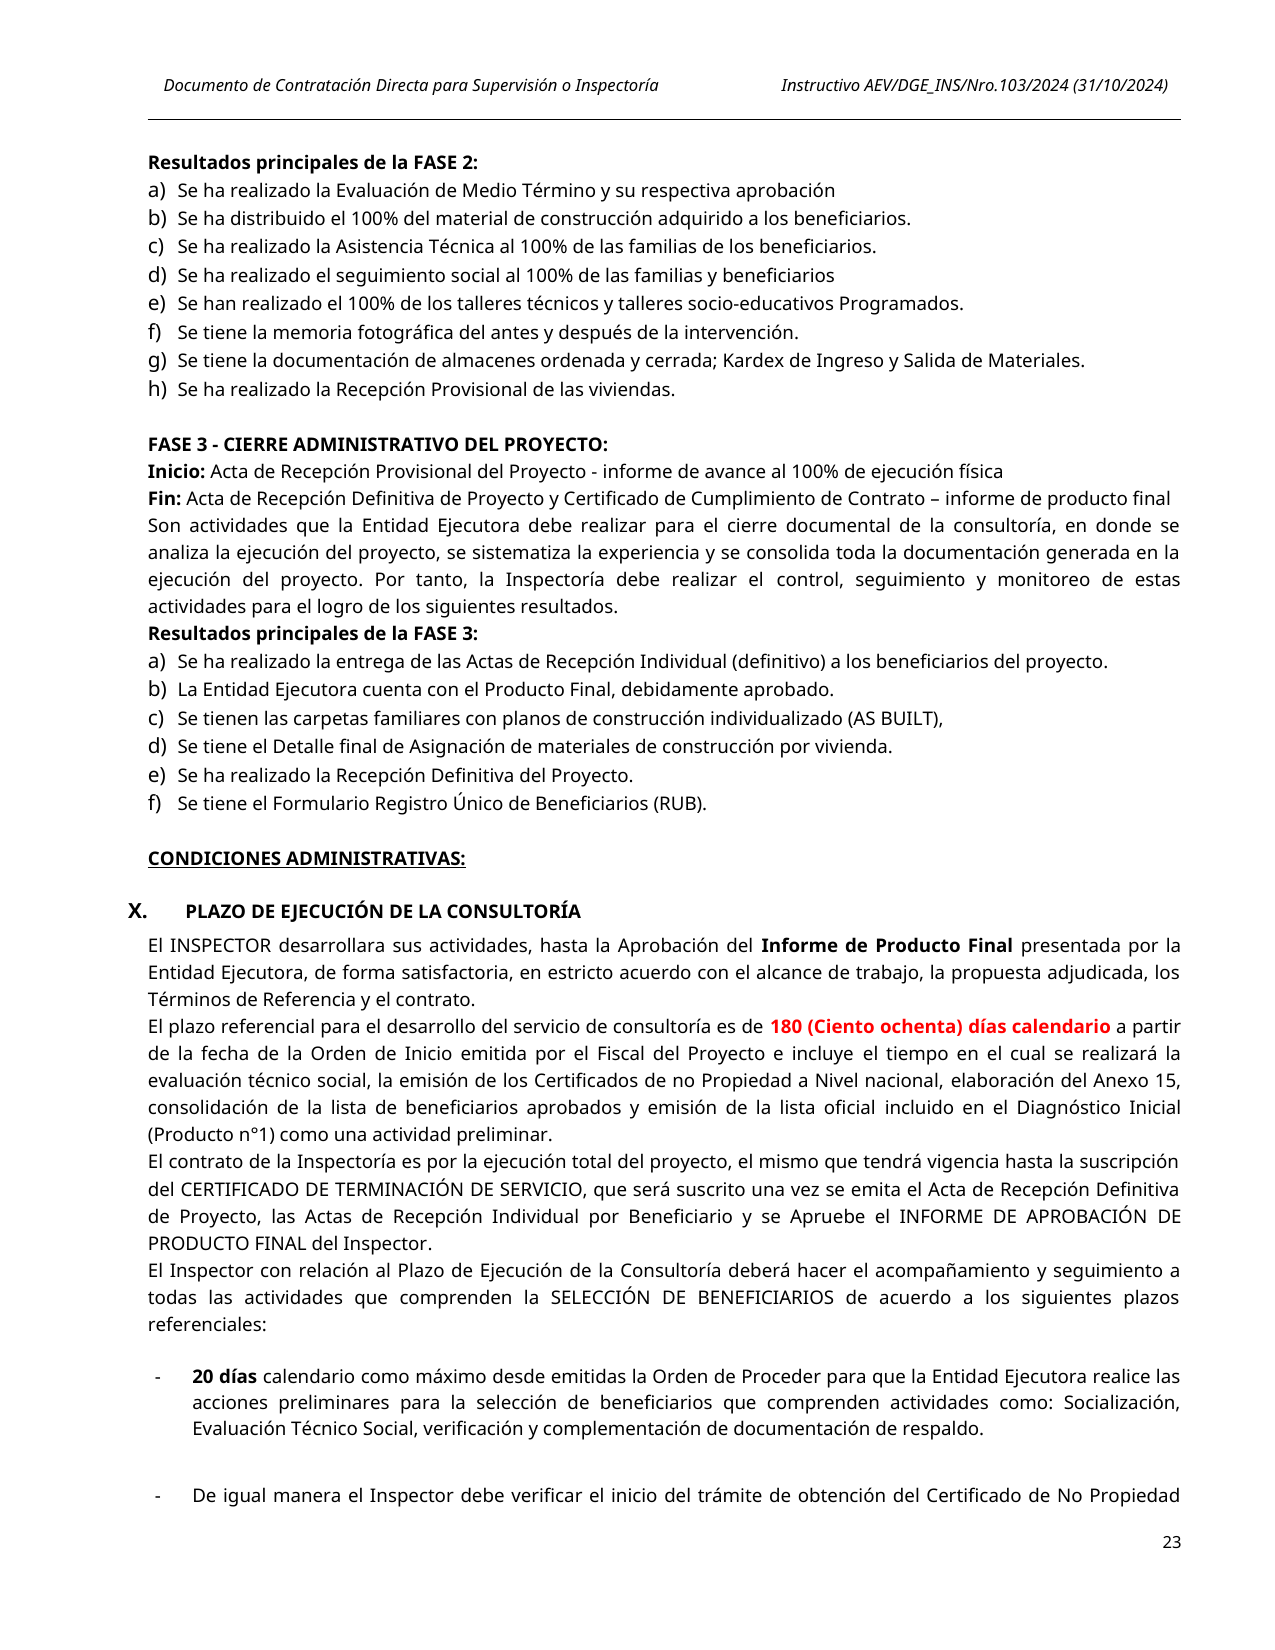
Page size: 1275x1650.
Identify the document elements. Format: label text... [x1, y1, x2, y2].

list Se tiene el Formulario Registro Único de Beneficiarios (RUB). [148, 788, 1181, 817]
list Se tiene la memoria fotográfica del antes y después de la intervención. [148, 317, 1181, 345]
list Se ha realizado la Asistencia Técnica al 100% de las familias de los beneficiarios. [148, 232, 1181, 260]
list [154, 1483, 1181, 1508]
text Resultados principales de la FASE 3: [148, 619, 1181, 646]
list Se ha realizado la entrega de las Actas de Recepción Individual (definitivo) a los beneficiarios del proyecto. [148, 646, 1181, 674]
text Son actividades que la Entidad Ejecutora debe realizar para el cierre documental de la consultoría, en donde se analiza la ejecución del proyecto, se sistematiza la experiencia y se consolida toda la documentación generada en la ejecución del proyecto. Por tanto, la Inspectoría debe realizar el control, seguimiento y monitoreo de estas actividades para el logro de los siguientes resultados. [148, 511, 1181, 619]
text El Inspector con relación al Plazo de Ejecución de la Consultoría deberá hacer el acompañamiento y seguimiento a todas las actividades que comprenden la SELECCIÓN DE BENEFICIARIOS de acuerdo a los siguientes plazos referenciales: [148, 1256, 1181, 1337]
text El INSPECTOR desarrollara sus actividades, hasta la Aprobación del Informe de Producto Final presentada por la Entidad Ejecutora, de forma satisfactoria, en estricto acuerdo con el alcance de trabajo, la propuesta adjudicada, los Términos de Referencia y el contrato. [148, 931, 1181, 1012]
text Resultados principales de la FASE 2: [148, 148, 1181, 175]
list Se tiene la documentación de almacenes ordenada y cerrada; Kardex de Ingreso y Salida de Materiales. [148, 345, 1181, 374]
text El plazo referencial para el desarrollo del servicio de consultoría es de 180 (Ciento ochenta) días calendario a partir de la fecha de la Orden de Inicio emitida por el Fiscal del Proyecto e incluye el tiempo en el cual se realizará la evaluación técnico social, la emisión de los Certificados de no Propiedad a Nivel nacional, elaboración del Anexo 15, consolidación de la lista de beneficiarios aprobados y emisión de la lista oficial incluido en el Diagnóstico Inicial (Producto n°1) como una actividad preliminar. [148, 1012, 1181, 1147]
text El contrato de la Inspectoría es por la ejecución total del proyecto, el mismo que tendrá vigencia hasta la suscripción del CERTIFICADO DE TERMINACIÓN DE SERVICIO, que será suscrito una vez se emita el Acta de Recepción Definitiva de Proyecto, las Actas de Recepción Individual por Beneficiario y se Apruebe el INFORME DE APROBACIÓN DE PRODUCTO FINAL del Inspector. [148, 1147, 1181, 1256]
text Fin: Acta de Recepción Definitiva de Proyecto y Certificado de Cumplimiento de Contrato – informe de producto final [148, 483, 1181, 511]
list 20 días calendario como máximo desde emitidas la Orden de Proceder para que la Entidad Ejecutora realice las acciones preliminares para la selección de beneficiarios que comprenden actividades como: Socialización, Evaluación Técnico Social, verificación y complementación de documentación de respaldo. [154, 1364, 1181, 1440]
list Se ha realizado la Evaluación de Medio Término y su respectiva aprobación [148, 175, 1181, 203]
text Inicio: Acta de Recepción Provisional del Proyecto - informe de avance al 100% de ejecución física [148, 456, 1181, 483]
list Se han realizado el 100% de los talleres técnicos y talleres socio-educativos Programados. [148, 288, 1181, 317]
list La Entidad Ejecutora cuenta con el Producto Final, debidamente aprobado. [148, 674, 1181, 703]
list Se ha distribuido el 100% del material de construcción adquirido a los beneficiarios. [148, 203, 1181, 232]
list Se tiene el Detalle final de Asignación de materiales de construcción por vivienda. [148, 731, 1181, 760]
list Se ha realizado la Recepción Provisional de las viviendas. [148, 374, 1181, 402]
list Se ha realizado la Recepción Definitiva del Proyecto. [148, 760, 1181, 788]
text FASE 3 - CIERRE ADMINISTRATIVO DEL PROYECTO: [148, 429, 1181, 456]
list PLAZO DE EJECUCIÓN DE LA CONSULTORÍA [148, 896, 1181, 924]
list Se ha realizado el seguimiento social al 100% de las familias y beneficiarios [148, 260, 1181, 288]
text CONDICIONES ADMINISTRATIVAS: [148, 844, 1181, 871]
list Se tienen las carpetas familiares con planos de construcción individualizado (AS BUILT), [148, 703, 1181, 731]
